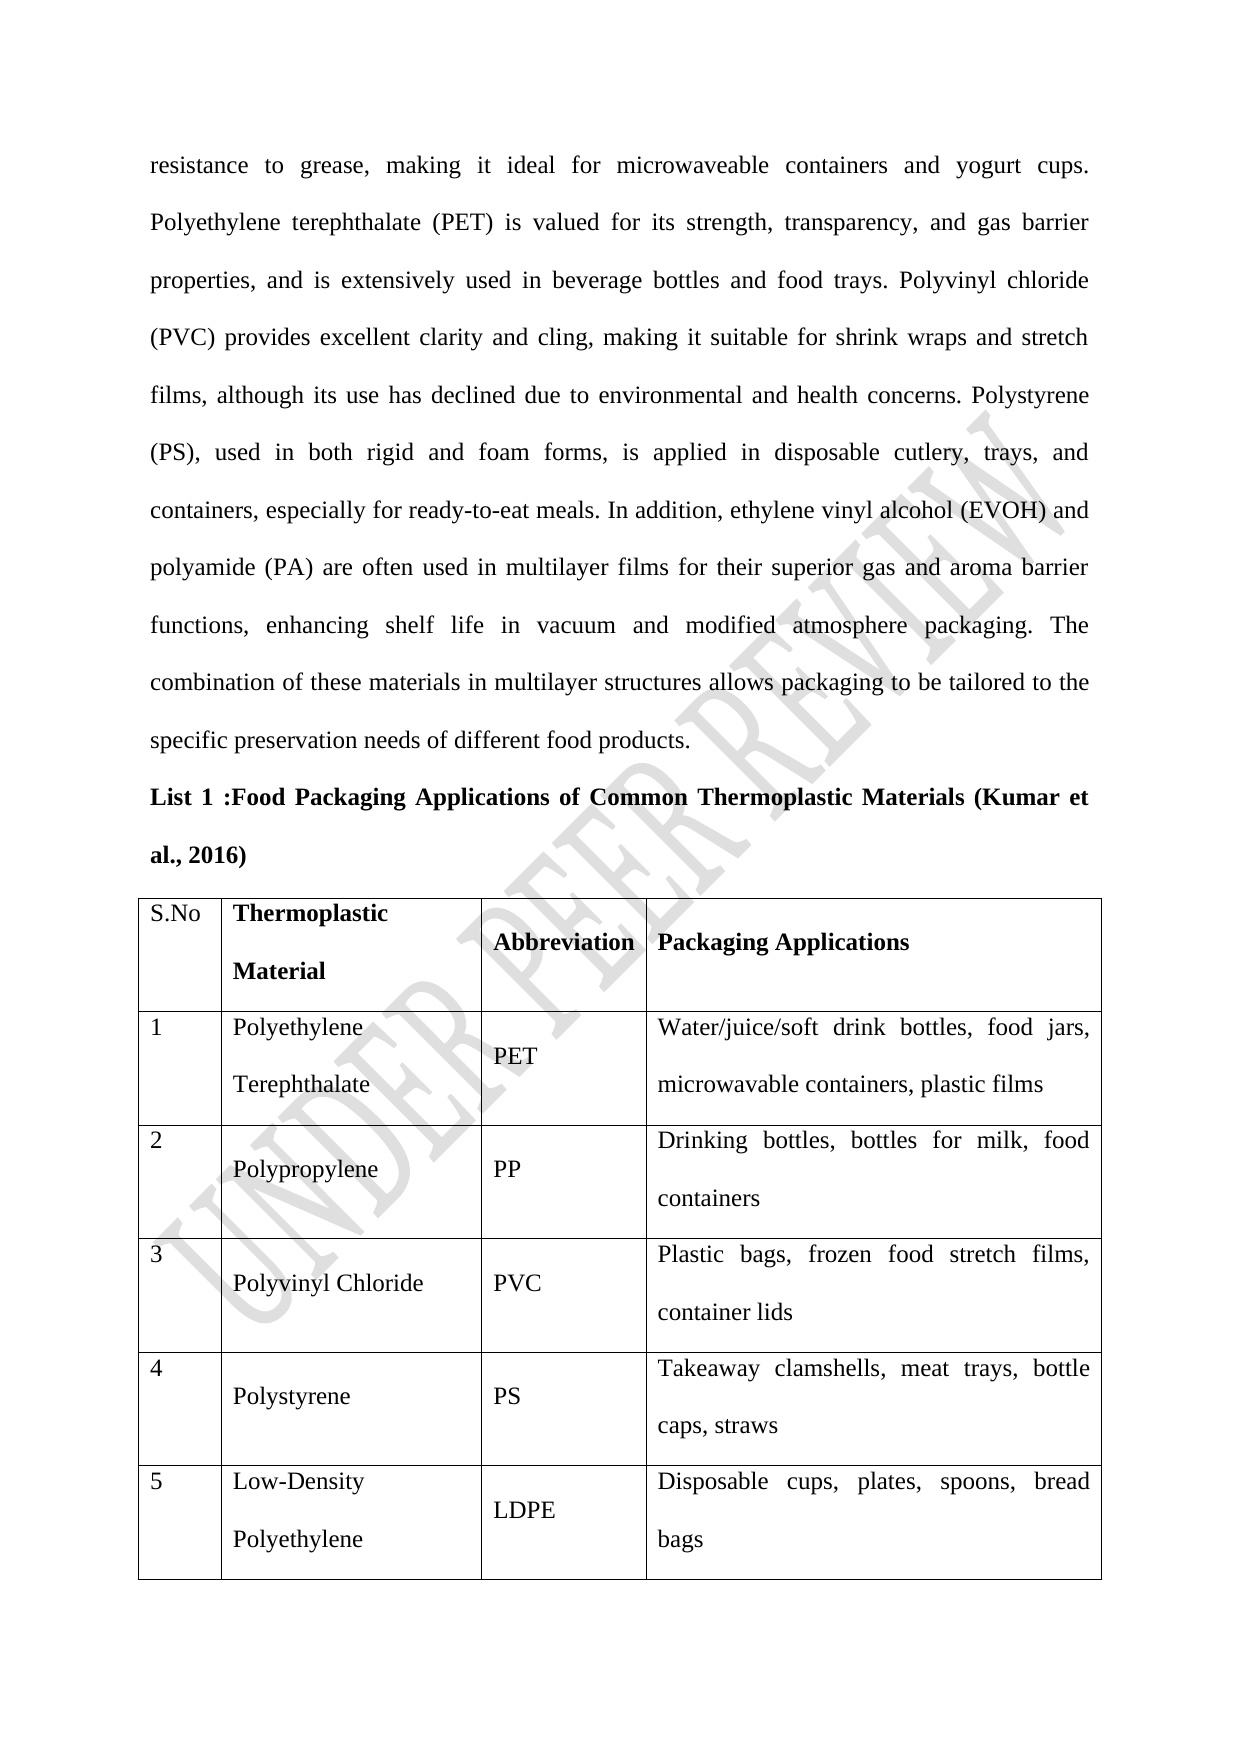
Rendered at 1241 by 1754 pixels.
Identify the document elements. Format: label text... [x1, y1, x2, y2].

table_cell Polyethylene Terephthalate [222, 1012, 481, 1124]
table_cell Polyvinyl Chloride [222, 1239, 481, 1352]
table_cell LDPE [482, 1466, 646, 1579]
table_cell Takeaway clamshells, meat trays, bottle caps, straws [647, 1353, 1101, 1465]
table_cell 4 [139, 1353, 221, 1465]
table_cell PET [482, 1012, 646, 1124]
table_header Packaging Applications [647, 899, 1101, 1011]
table_cell Water/juice/soft drink bottles, food jars, microwavable containers, plastic films [647, 1012, 1101, 1124]
table_cell PS [482, 1353, 646, 1465]
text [150, 150, 1090, 754]
text List 1 :Food Packaging Applications of Common Thermoplastic Materials (Kumar et al., 2016) [150, 782, 1090, 869]
table_cell Plastic bags, frozen food stretch films, container lids [647, 1239, 1101, 1352]
table_cell Polypropylene [222, 1126, 481, 1238]
table_cell PVC [482, 1239, 646, 1352]
table_header Abbreviation [482, 899, 646, 1011]
table_header S.No [139, 899, 221, 1011]
table_cell 2 [139, 1126, 221, 1238]
table_cell PP [482, 1126, 646, 1238]
table_cell Drinking bottles, bottles for milk, food containers [647, 1126, 1101, 1238]
table_cell Disposable cups, plates, spoons, bread bags [647, 1466, 1101, 1579]
table_cell 5 [139, 1466, 221, 1579]
table_cell Low-Density Polyethylene [222, 1466, 481, 1579]
table_cell Polystyrene [222, 1353, 481, 1465]
table_cell 3 [139, 1239, 221, 1352]
table_cell 1 [139, 1012, 221, 1124]
table_header Thermoplastic Material [222, 899, 481, 1011]
